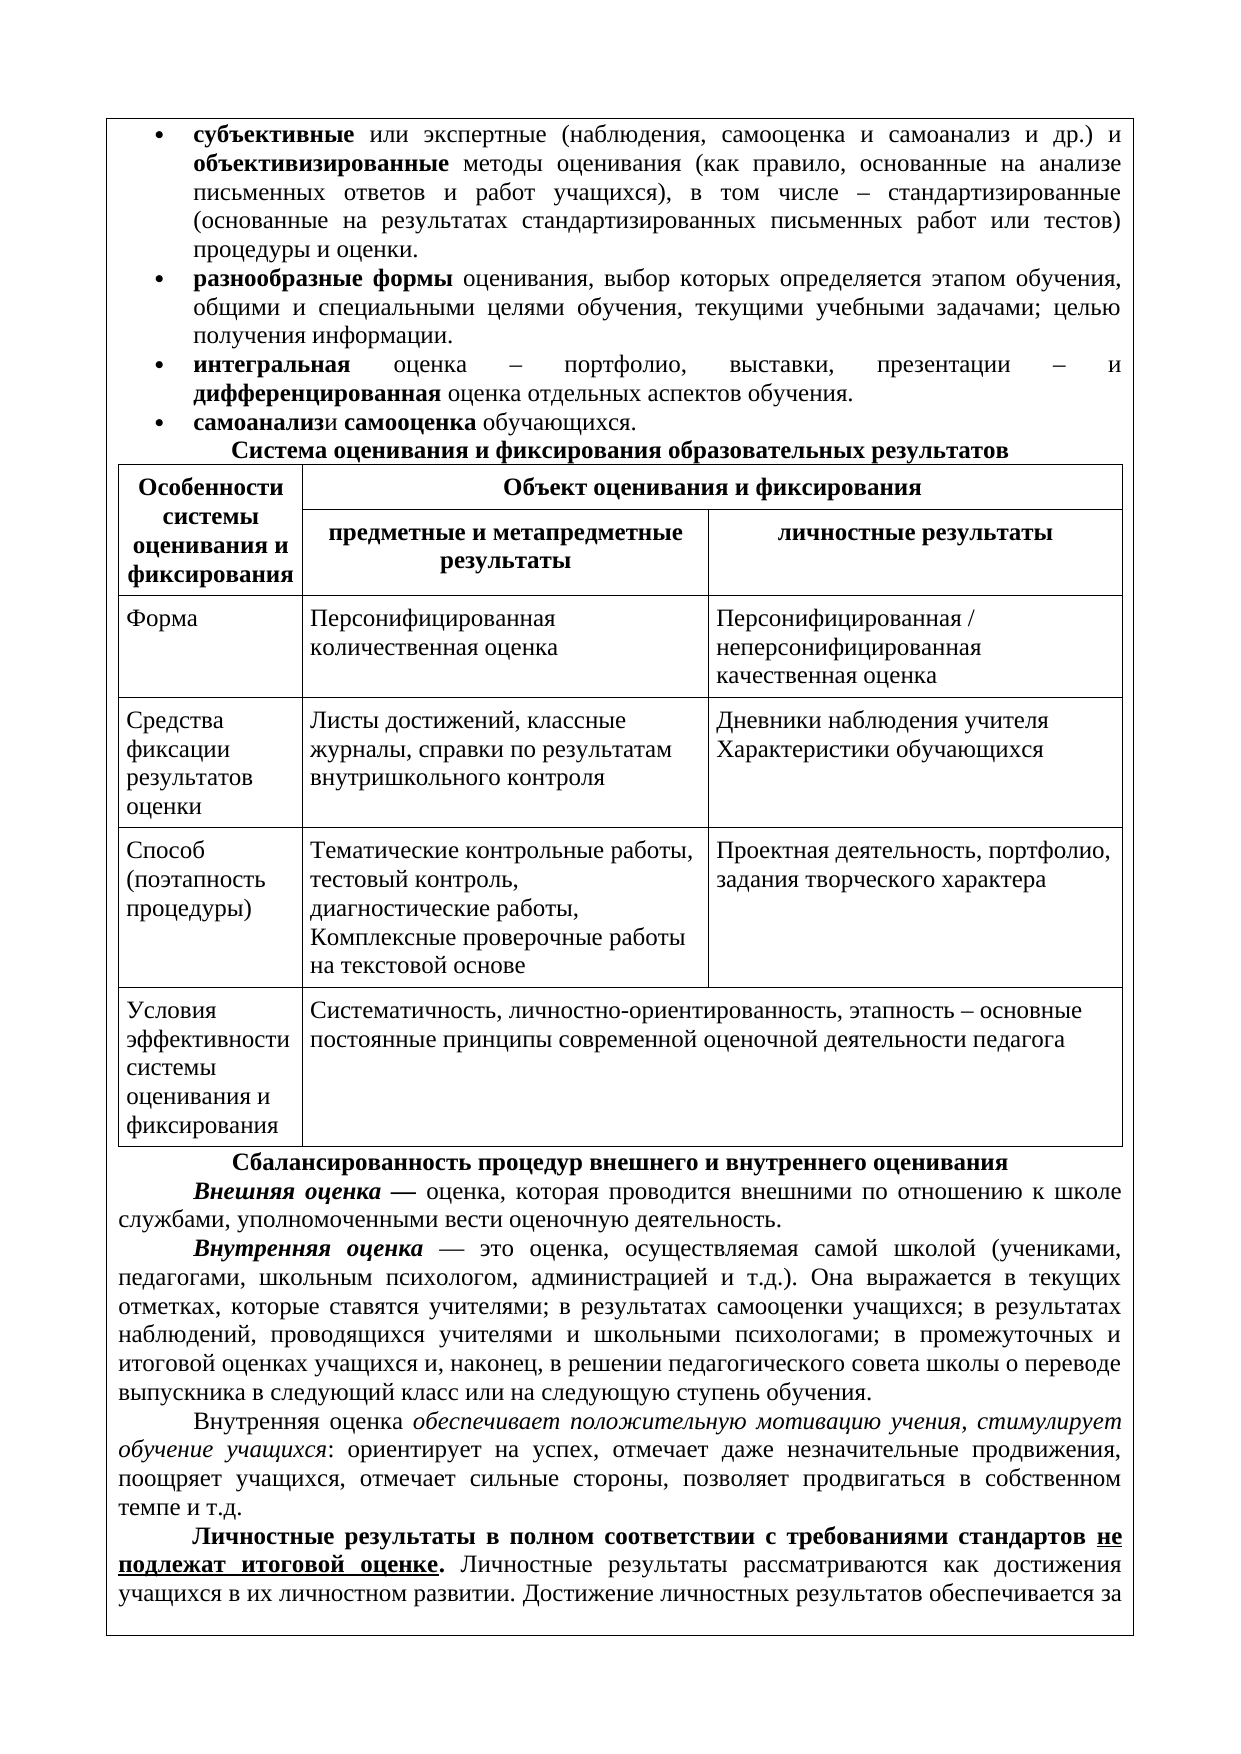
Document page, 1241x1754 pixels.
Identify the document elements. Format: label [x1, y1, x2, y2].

table_header [107, 119, 1133, 1635]
